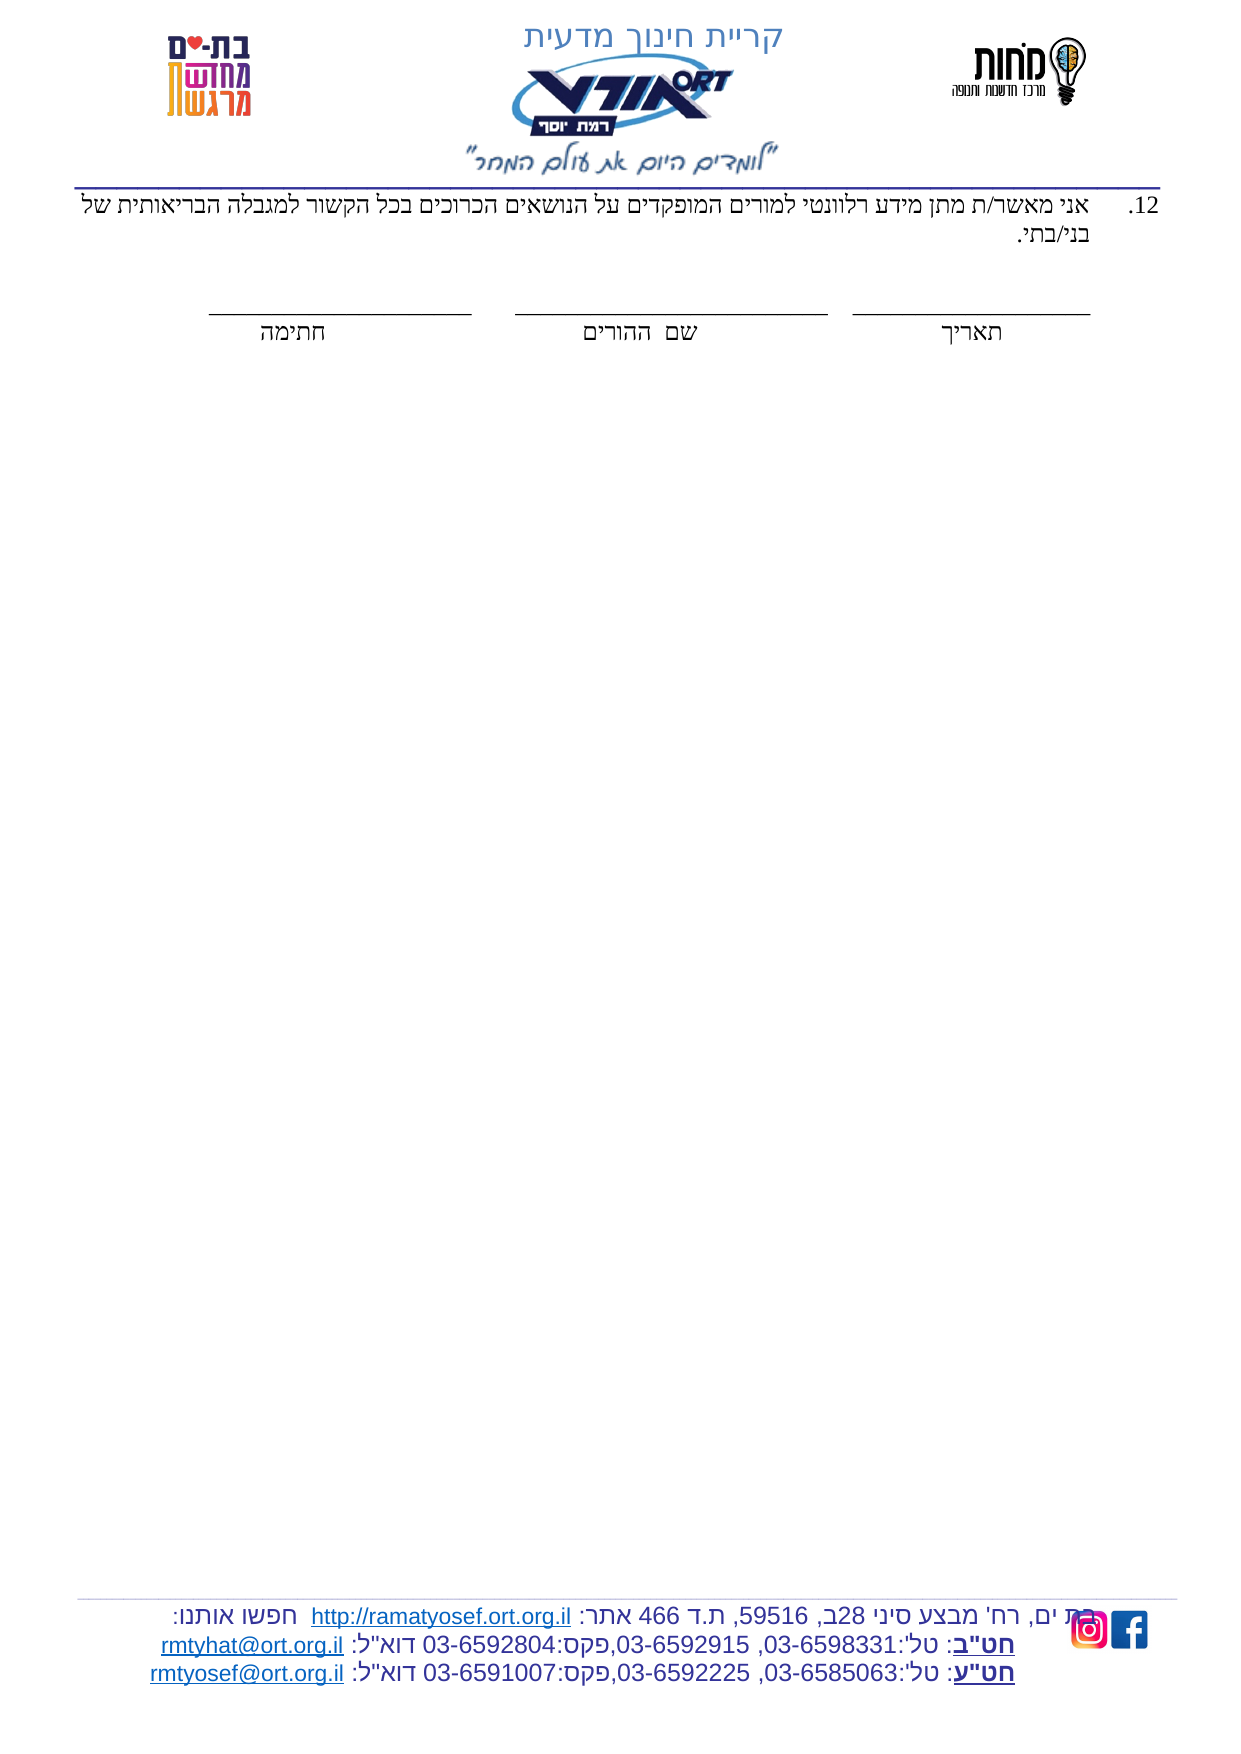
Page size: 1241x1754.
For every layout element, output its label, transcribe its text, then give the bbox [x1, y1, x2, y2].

picture [1067, 1605, 1152, 1654]
picture [165, 34, 253, 118]
text תאריך שם ההורים חתימה [75, 317, 1090, 346]
picture [946, 34, 1090, 109]
text ___________________ _________________________ _____________________ [75, 289, 1090, 317]
picture [436, 46, 804, 187]
list אני מאשר/ת מתן מידע רלוונטי למורים המופקדים על הנושאים הכרוכים בכל הקשור למגבלה הבריאותית של בני/בתי. [75, 190, 1128, 247]
